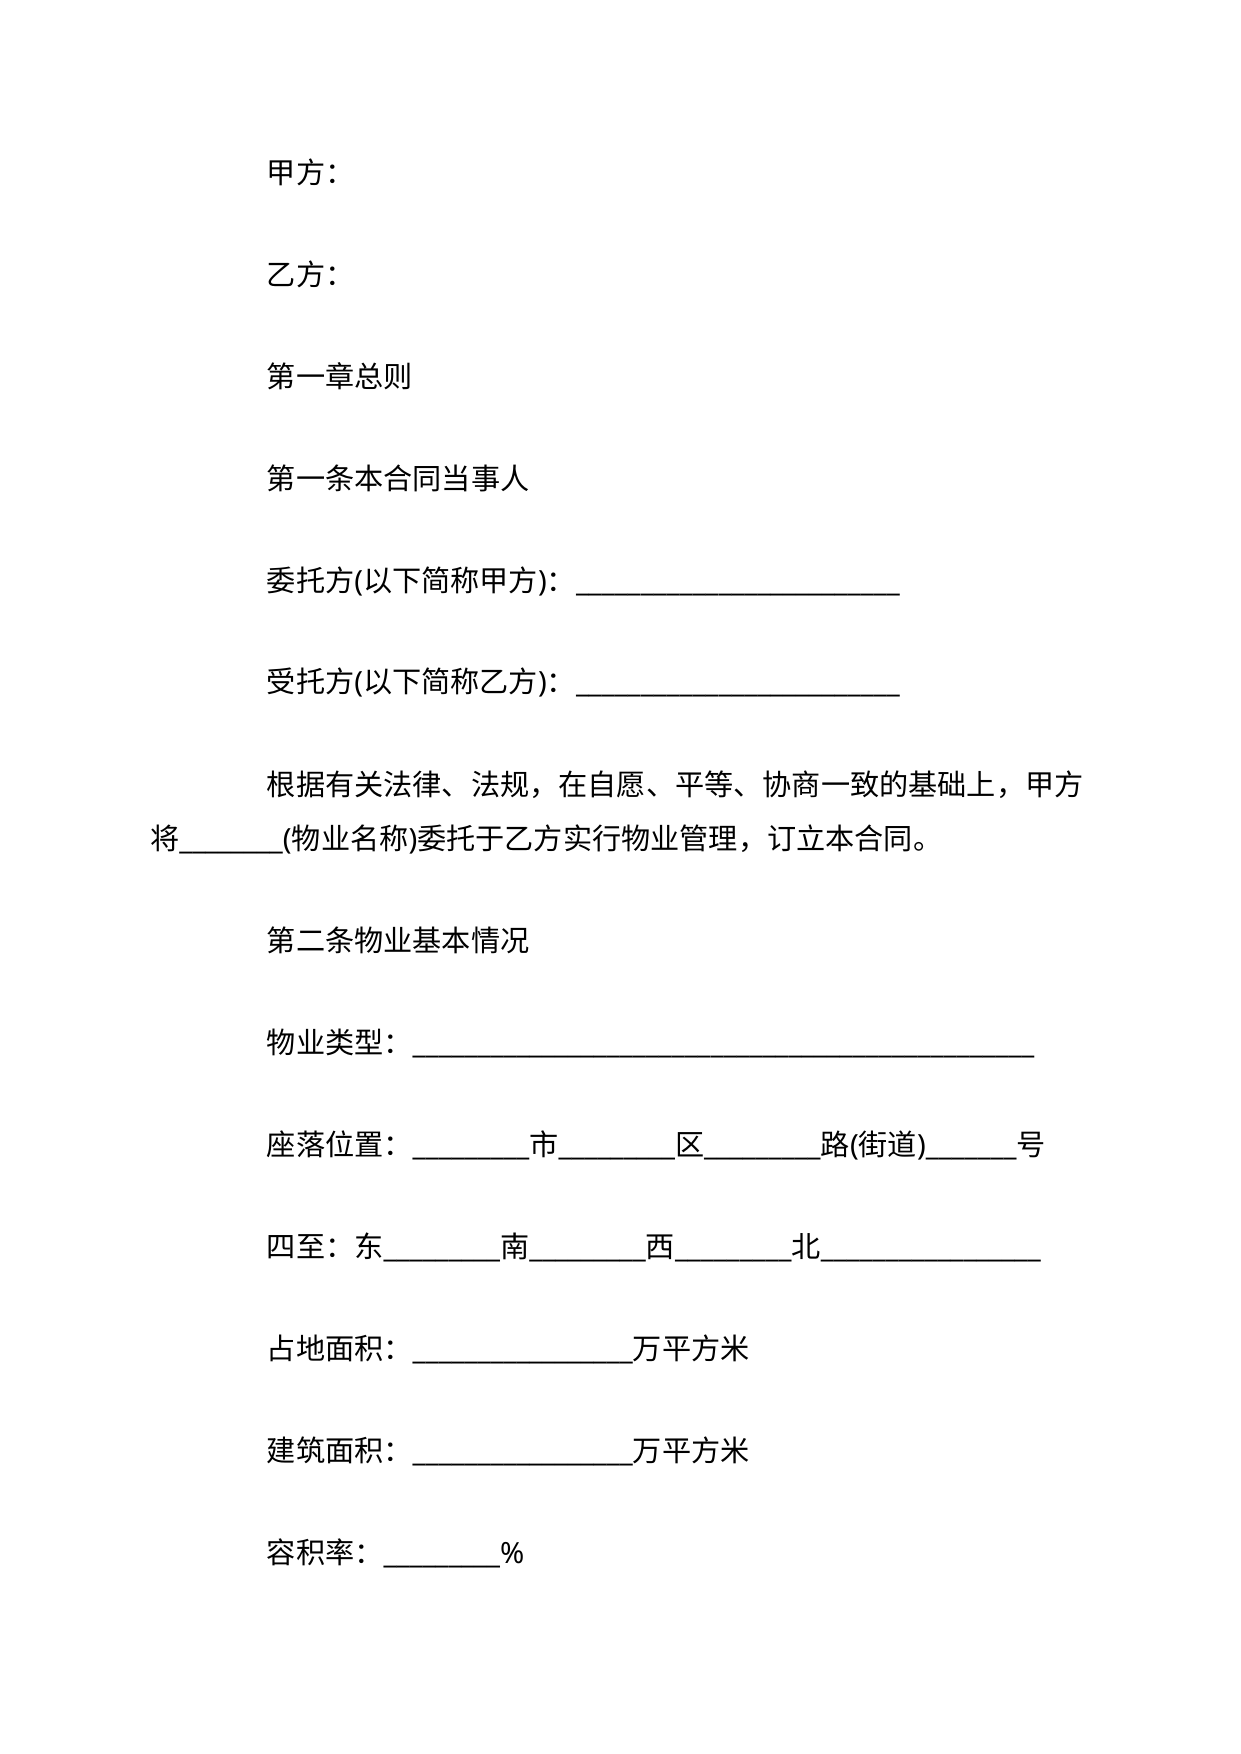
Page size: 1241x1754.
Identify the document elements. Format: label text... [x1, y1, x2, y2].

text 第一条本合同当事人 [150, 455, 1090, 498]
text 建筑面积：_________________万平方米 [150, 1428, 1090, 1470]
text 座落位置：_________市_________区_________路(街道)_______号 [150, 1122, 1090, 1164]
text 根据有关法律、法规，在自愿、平等、协商一致的基础上，甲方将________(物业名称)委托于乙方实行物业管理，订立本合同。 [150, 761, 1090, 858]
text 乙方： [150, 252, 1090, 294]
text 委托方(以下简称甲方)：_________________________ [150, 557, 1090, 599]
text 占地面积：_________________万平方米 [150, 1326, 1090, 1368]
text 第二条物业基本情况 [150, 918, 1090, 960]
text 物业类型：________________________________________________ [150, 1020, 1090, 1062]
text 四至：东_________南_________西_________北_________________ [150, 1224, 1090, 1266]
text 甲方： [150, 150, 1090, 192]
text 容积率：_________% [150, 1529, 1090, 1572]
text 第一章总则 [150, 353, 1090, 396]
text 受托方(以下简称乙方)：_________________________ [150, 659, 1090, 701]
